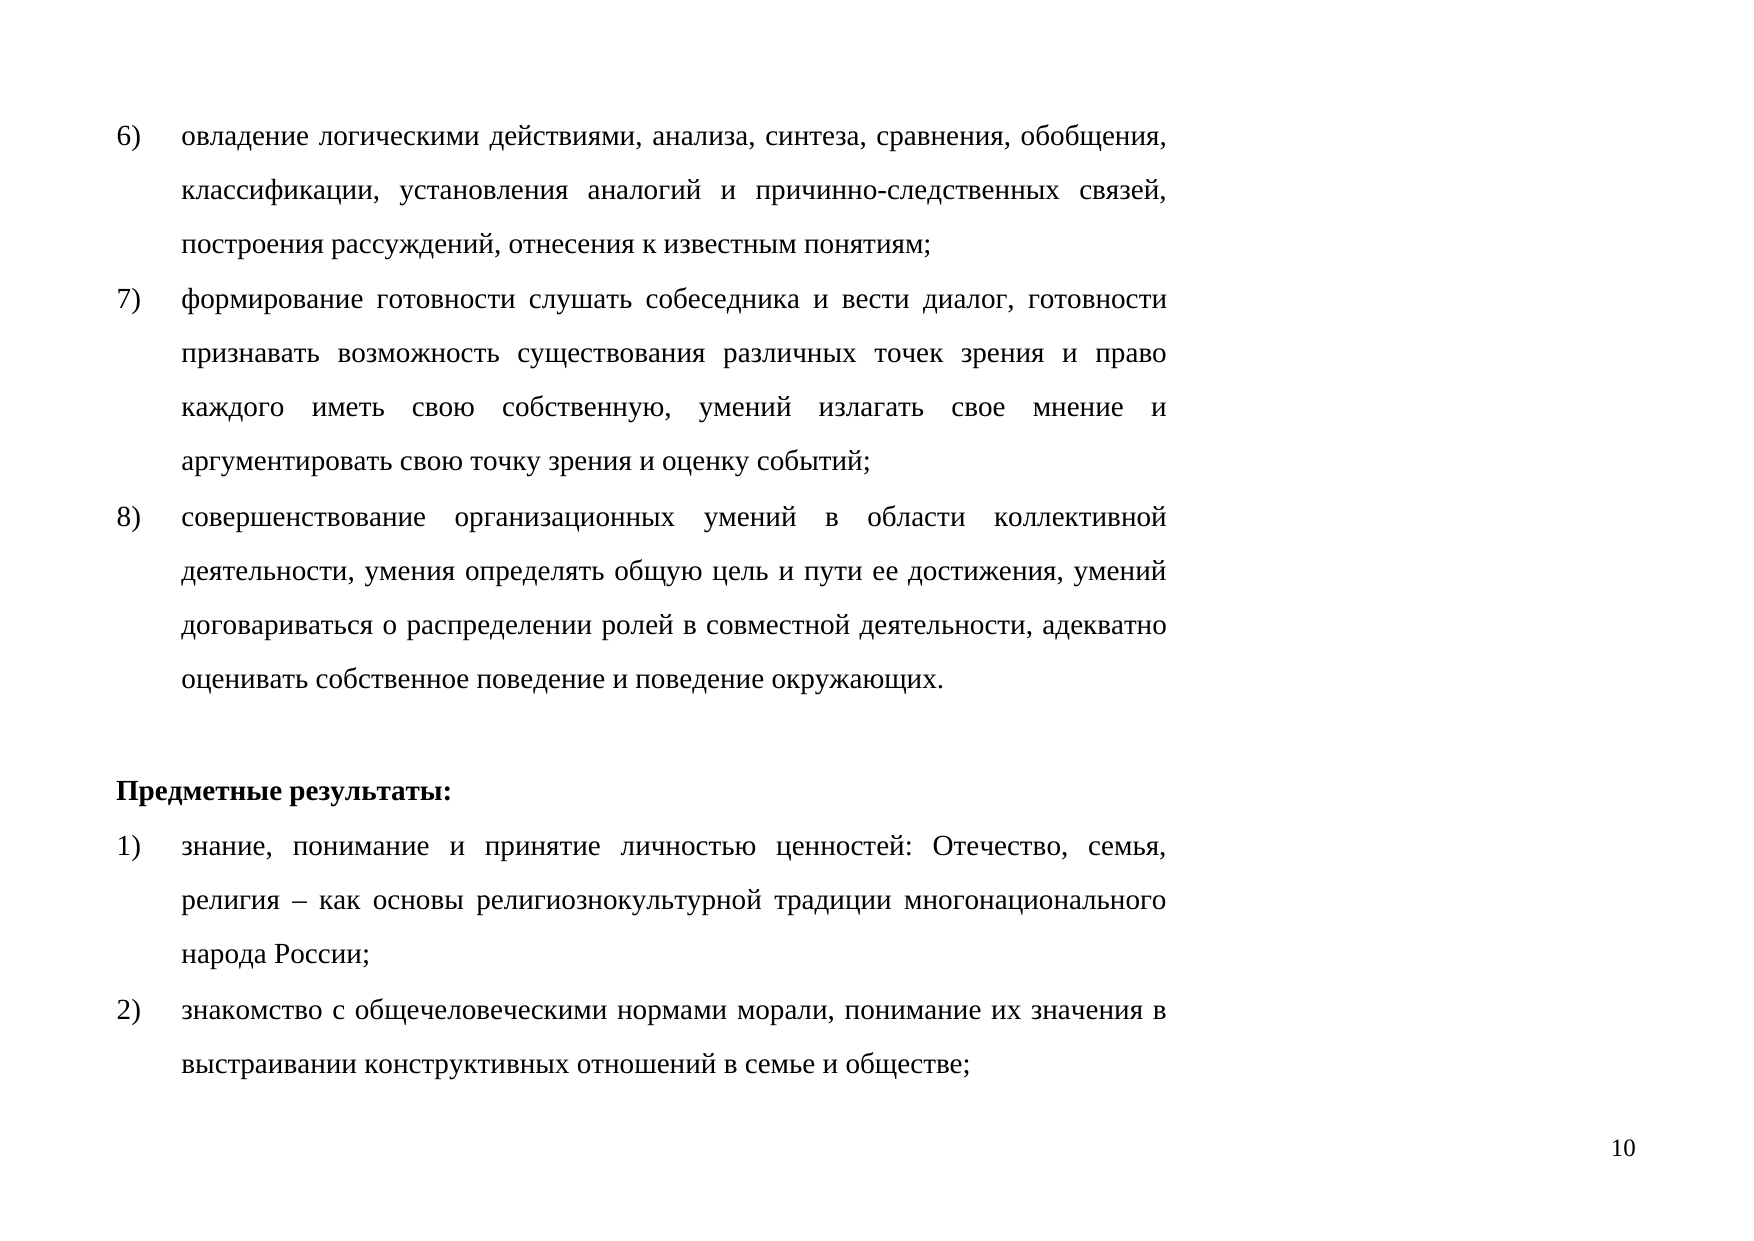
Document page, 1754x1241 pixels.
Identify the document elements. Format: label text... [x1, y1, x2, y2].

list совершенствование организационных умений в области коллективной деятельности, умения определять общую цель и пути ее достижения, умений договариваться о распределении ролей в совместной деятельности, адекватно оценивать собственное поведение и поведение окружающих. [116, 499, 1168, 695]
list овладение логическими действиями, анализа, синтеза, сравнения, обобщения, классификации, установления аналогий и причинно-следственных связей, построения рассуждений, отнесения к известным понятиям; [116, 118, 1168, 259]
list формирование готовности слушать собеседника и вести диалог, готовности признавать возможность существования различных точек зрения и право каждого иметь свою собственную, умений излагать свое мнение и аргументировать свою точку зрения и оценку событий; [116, 282, 1168, 477]
list знание, понимание и принятие личностью ценностей: Отечество, семья, религия – как основы религиознокультурной традиции многонационального народа России; [116, 828, 1168, 970]
text Предметные результаты: [116, 773, 1209, 807]
list знакомство с общечеловеческими нормами морали, понимание их значения в выстраивании конструктивных отношений в семье и обществе; [116, 992, 1168, 1080]
